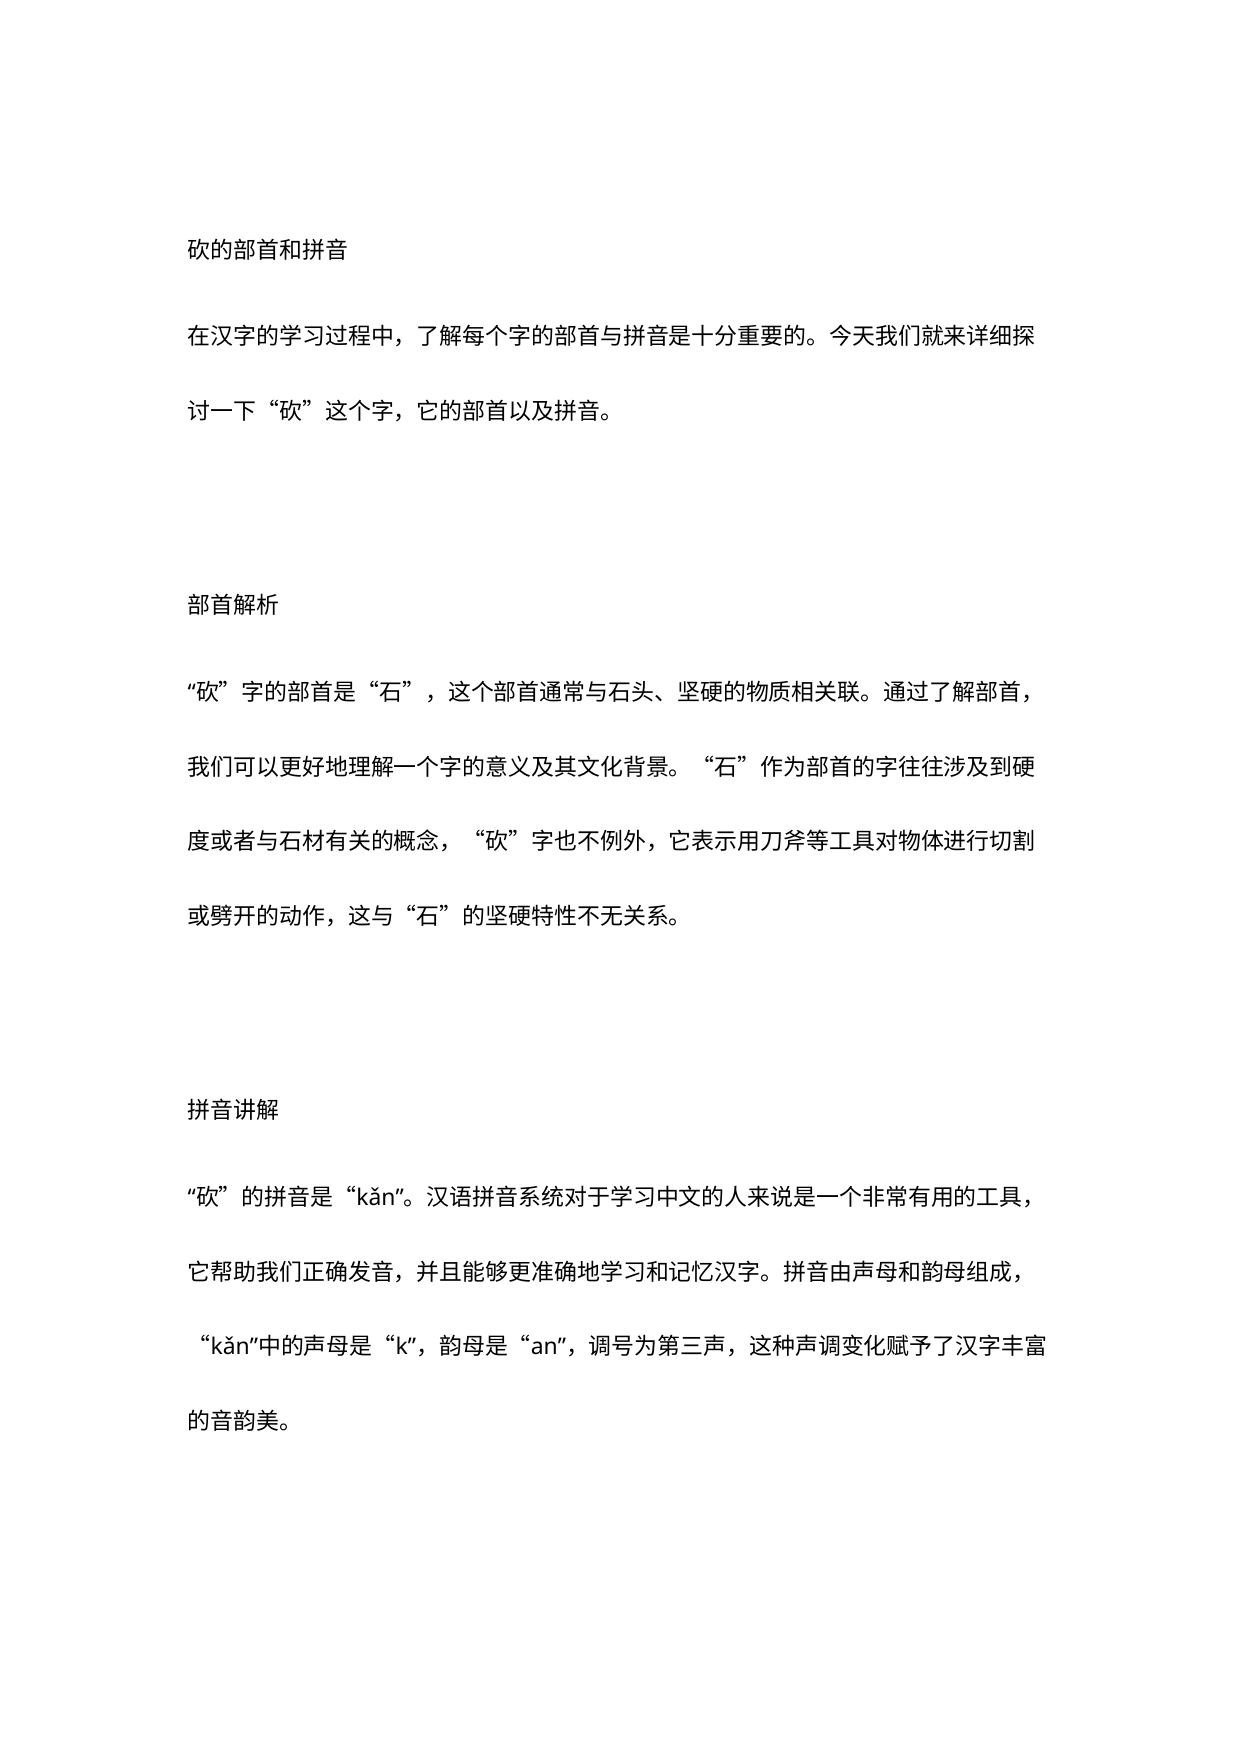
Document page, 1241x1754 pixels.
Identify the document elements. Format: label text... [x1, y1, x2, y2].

text 砍的部首和拼音 [187, 216, 1053, 281]
text 在汉字的学习过程中，了解每个字的部首与拼音是十分重要的。今天我们就来详细探讨一下“砍”这个字，它的部首以及拼音。 [187, 302, 1053, 442]
text 拼音讲解 [187, 1076, 1053, 1141]
text “砍”的拼音是“kǎn”。汉语拼音系统对于学习中文的人来说是一个非常有用的工具，它帮助我们正确发音，并且能够更准确地学习和记忆汉字。拼音由声母和韵母组成，“kǎn”中的声母是“k”，韵母是“an”，调号为第三声，这种声调变化赋予了汉字丰富的音韵美。 [187, 1163, 1053, 1452]
text 部首解析 [187, 571, 1053, 636]
text “砍”字的部首是“石”，这个部首通常与石头、坚硬的物质相关联。通过了解部首，我们可以更好地理解一个字的意义及其文化背景。“石”作为部首的字往往涉及到硬度或者与石材有关的概念，“砍”字也不例外，它表示用刀斧等工具对物体进行切割或劈开的动作，这与“石”的坚硬特性不无关系。 [187, 658, 1053, 947]
